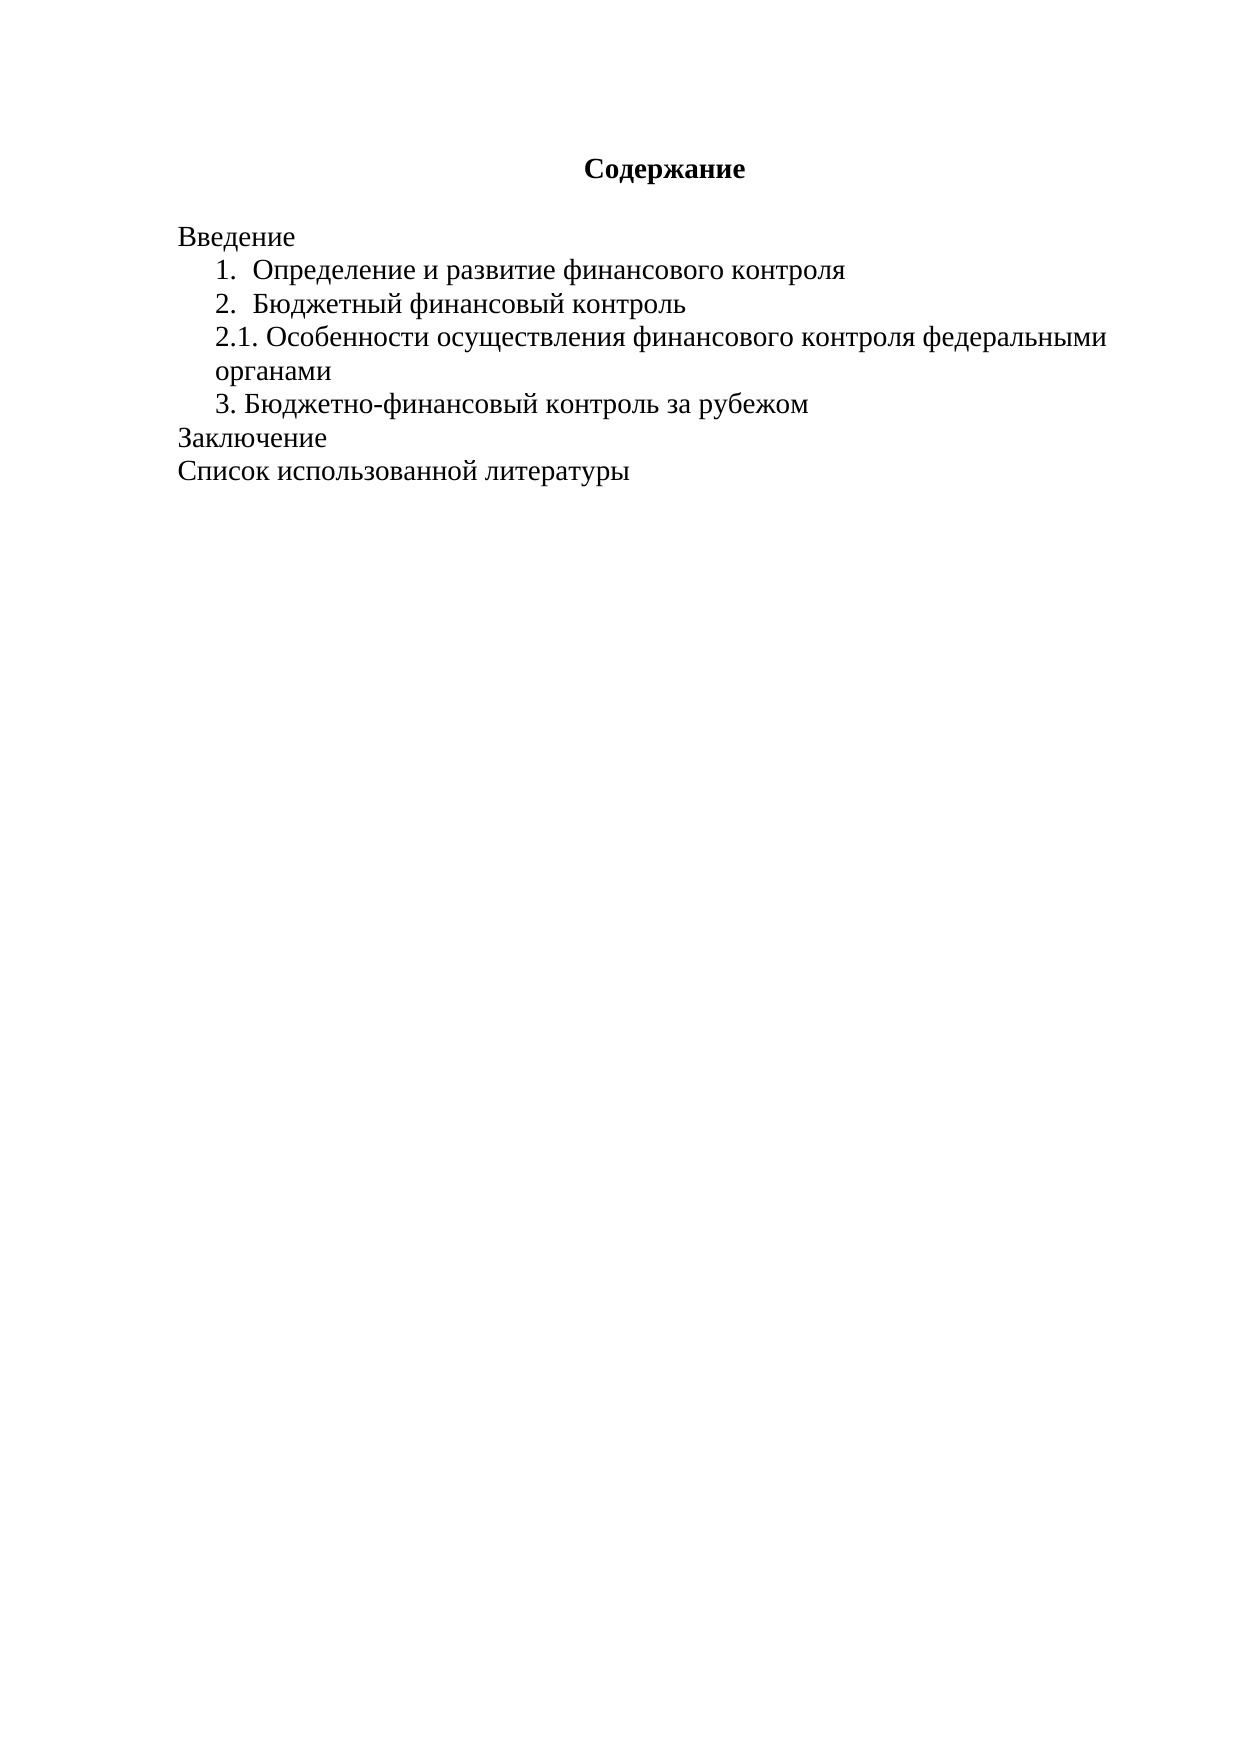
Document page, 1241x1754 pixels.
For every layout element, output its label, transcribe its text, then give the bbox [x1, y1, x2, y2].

list Определение и развитие финансового контроля [215, 252, 1152, 286]
text Заключение [177, 420, 1152, 453]
list Бюджетный финансовый контроль [215, 286, 1152, 319]
text Список использованной литературы [177, 453, 1152, 487]
text Содержание [177, 152, 1152, 185]
text 2.1. Особенности осуществления финансового контроля федеральными органами [215, 319, 1152, 386]
text 3. Бюджетно-финансовый контроль за рубежом [215, 386, 1152, 420]
text Введение [177, 219, 1152, 252]
